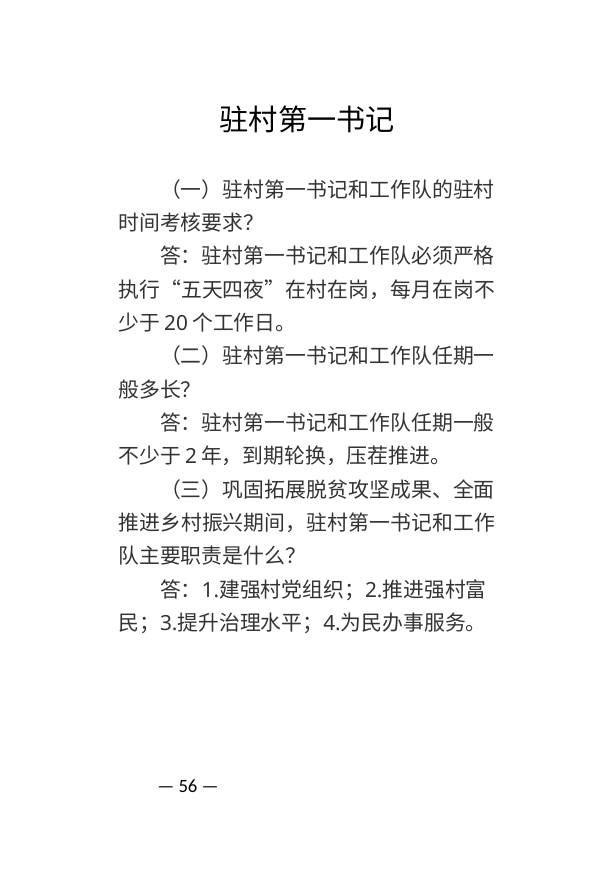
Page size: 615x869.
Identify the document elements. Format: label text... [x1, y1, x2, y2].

text 答：1.建强村党组织；2.推进强村富民；3.提升治理水平；4.为民办事服务。 [118, 571, 496, 637]
list （一）驻村第一书记和工作队的驻村时间考核要求？ [118, 171, 496, 237]
list 答：驻村第一书记和工作队必须严格执行“五天四夜”在村在岗，每月在岗不少于20个工作日。 [118, 303, 496, 337]
list 答：驻村第一书记和工作队任期一般不少于2年，到期轮换，压茬推进。 [118, 404, 496, 471]
list 答：驻村第一书记和工作队必须严格执行“五天四夜”在村在岗，每月在岗不少于20个工作日。 [118, 237, 496, 273]
list （二）驻村第一书记和工作队任期一般多长？ [118, 337, 496, 404]
list 驻村第一书记 [118, 104, 496, 137]
list （三）巩固拓展脱贫攻坚成果、全面推进乡村振兴期间，驻村第一书记和工作队主要职责是什么？ [118, 537, 496, 571]
list （三）巩固拓展脱贫攻坚成果、全面推进乡村振兴期间，驻村第一书记和工作队主要职责是什么？ [118, 471, 496, 506]
